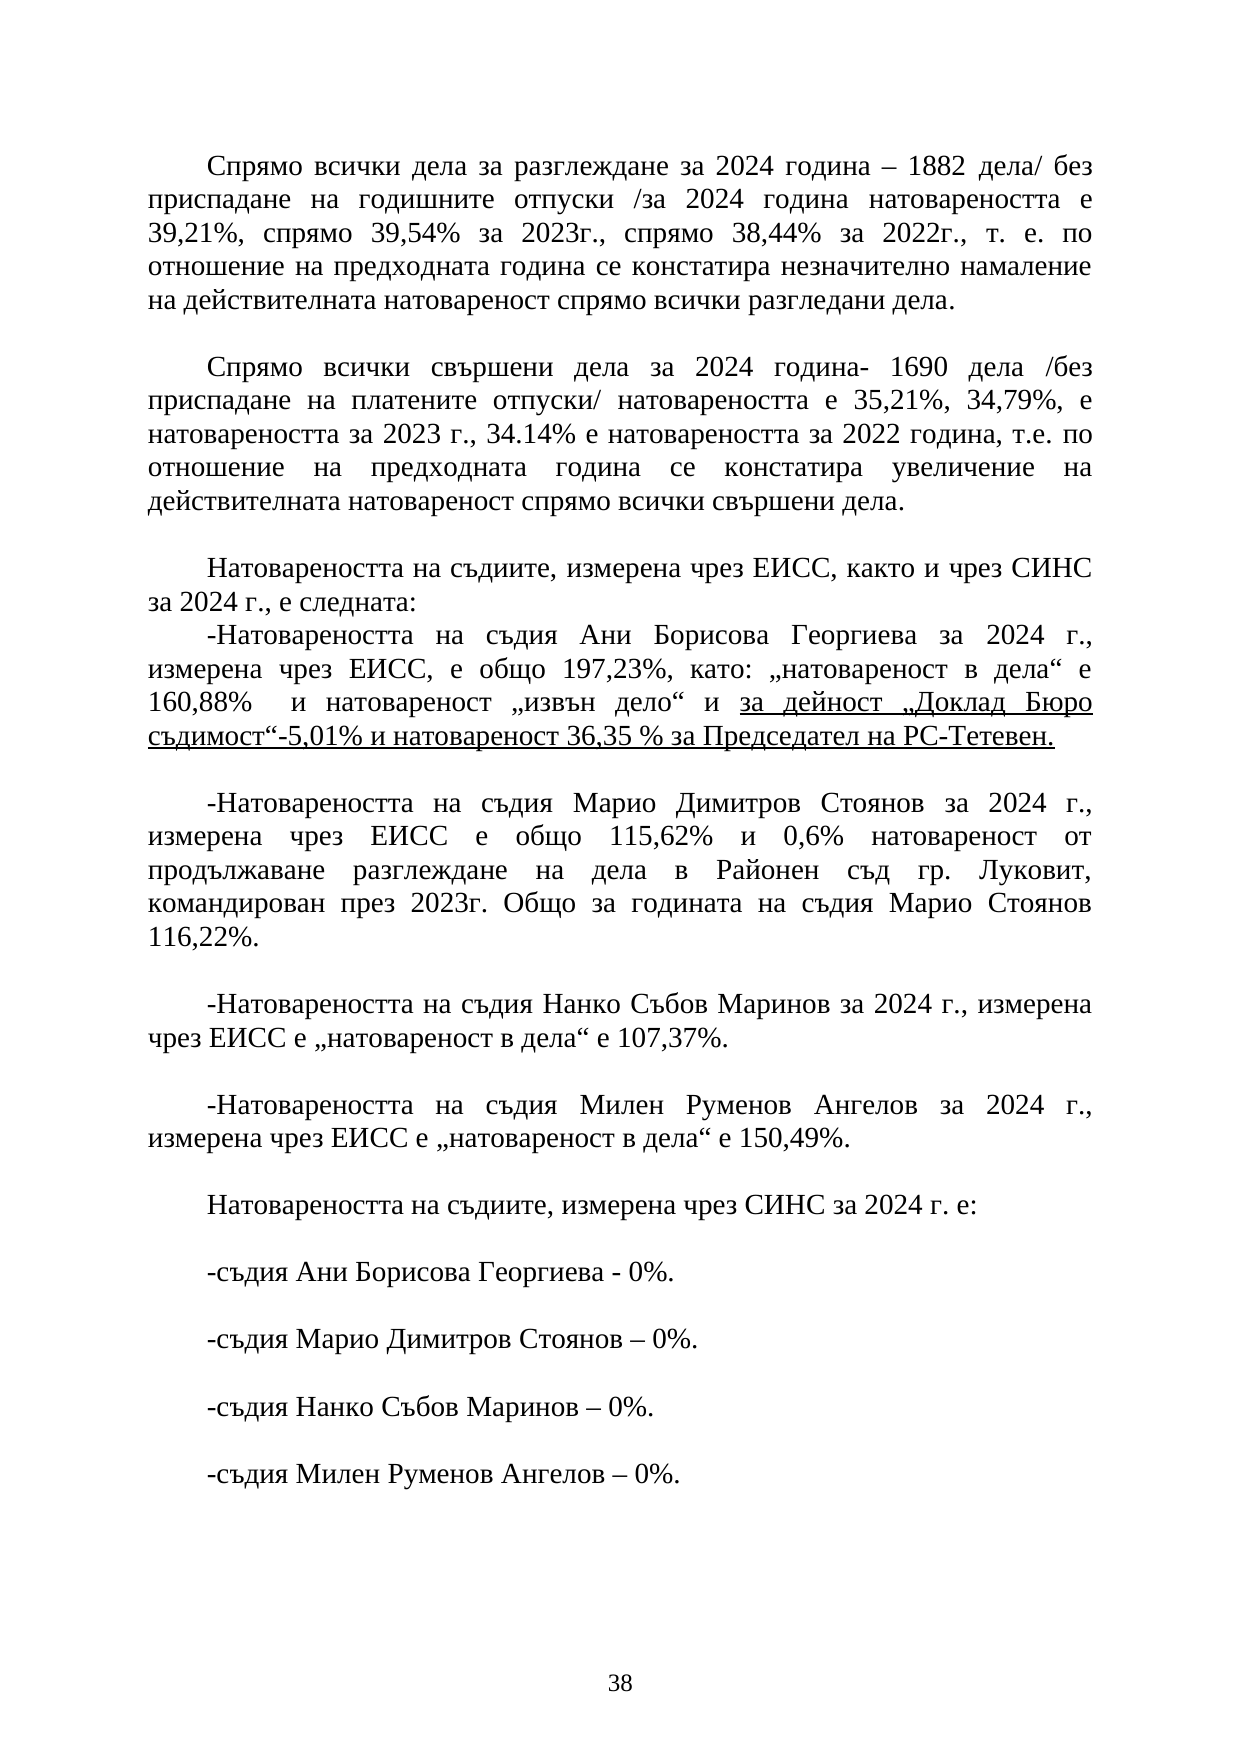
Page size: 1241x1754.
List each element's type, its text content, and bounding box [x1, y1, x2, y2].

text -съдия Марио Димитров Стоянов – 0%. [148, 1322, 1093, 1355]
text -Натовареността на съдия Ани Борисова Георгиева за 2024 г., измерена чрез ЕИСС, е общо 197,23%, като: „натовареност в дела“ е 160,88% и натовареност „извън дело“ и за дейност „Доклад Бюро съдимост“-5,01% и натовареност 36,35 % за Председател на РС-Тетевен. [148, 617, 1093, 751]
text Натовареността на съдиите, измерена чрез СИНС за 2024 г. е: [148, 1187, 1093, 1221]
text -Натовареността на съдия Милен Руменов Ангелов за 2024 г., измерена чрез ЕИСС е „натовареност в дела“ е 150,49%. [148, 1087, 1093, 1154]
text Натовареността на съдиите, измерена чрез ЕИСС, както и чрез СИНС за 2024 г., е следната: [148, 550, 1093, 617]
text -Натовареността на съдия Нанко Събов Маринов за 2024 г., измерена чрез ЕИСС е „натовареност в дела“ е 107,37%. [148, 986, 1093, 1053]
text -съдия Милен Руменов Ангелов – 0%. [148, 1456, 1093, 1489]
text Спрямо всички свършени дела за 2024 година- 1690 дела /без приспадане на платените отпуски/ натовареността е 35,21%, 34,79%, е натовареността за 2023 г., 34.14% е натовареността за 2022 година, т.е. по отношение на предходната година се констатира увеличение на действителната натовареност спрямо всички свършени дела. [148, 349, 1093, 517]
text -съдия Ани Борисова Георгиева - 0%. [148, 1254, 1093, 1288]
text -Натовареността на съдия Марио Димитров Стоянов за 2024 г., измерена чрез ЕИСС е общо 115,62% и 0,6% натовареност от продължаване разглеждане на дела в Районен съд гр. Луковит, командирован през 2023г. Общо за годината на съдия Марио Стоянов 116,22%. [148, 785, 1093, 953]
text -съдия Нанко Събов Маринов – 0%. [148, 1389, 1093, 1422]
text Спрямо всички дела за разглеждане за 2024 година – 1882 дела/ без приспадане на годишните отпуски /за 2024 година натовареността е 39,21%, спрямо 39,54% за 2023г., спрямо 38,44% за 2022г., т. е. по отношение на предходната година се констатира незначително намаление на действителната натовареност спрямо всички разгледани дела. [148, 148, 1093, 315]
